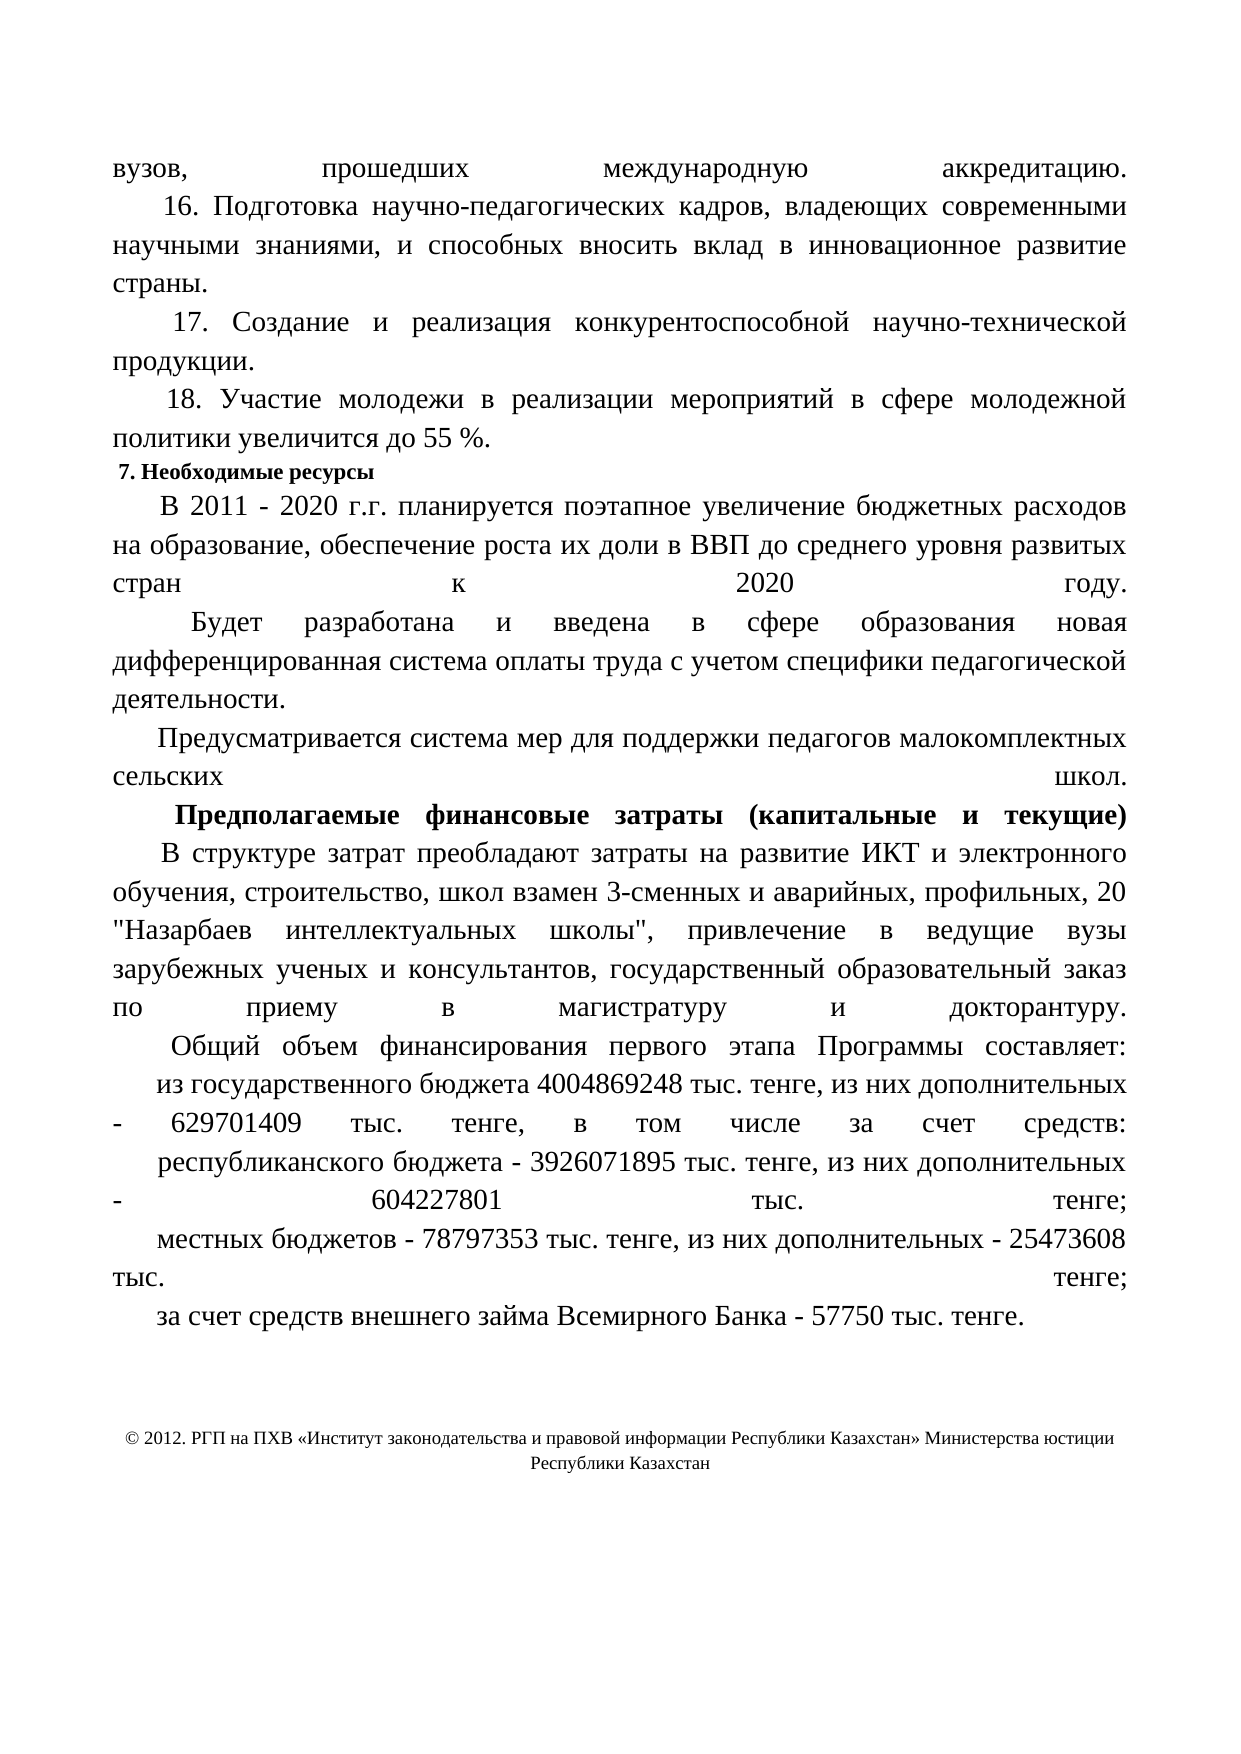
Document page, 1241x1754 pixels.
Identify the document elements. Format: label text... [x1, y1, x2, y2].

text 7. Необходимые ресурсы [112, 458, 1128, 485]
text © 2012. РГП на ПХВ «Институт законодательства и правовой информации Республики Казахстан» Министерства юстиции Республики Казахстан [112, 1427, 1128, 1473]
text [112, 150, 1128, 453]
text В 2011 - 2020 г.г. планируется поэтапное увеличение бюджетных расходов на образование, обеспечение роста их доли в ВВП до среднего уровня развитых стран к 2020 году. Будет разработана и введена в сфере образования новая дифференцированная система оплаты труда с учетом специфики педагогической деятельности. Предусматривается система мер для поддержки педагогов малокомплектных сельских школ. Предполагаемые финансовые затраты (капитальные и текущие) В структуре затрат преобладают затраты на развитие ИКТ и электронного обучения, строительство, школ взамен 3-сменных и аварийных, профильных, 20 "Назарбаев интеллектуальных школы", привлечение в ведущие вузы зарубежных ученых и консультантов, государственный образовательный заказ по приему в магистратуру и докторантуру. Общий объем финансирования первого этапа Программы составляет: из государственного бюджета 4004869248 тыс. тенге, из них дополнительных - 629701409 тыс. тенге, в том числе за счет средств: республиканского бюджета - 3926071895 тыс. тенге, из них дополнительных - 604227801 тыс. тенге; местных бюджетов - 78797353 тыс. тенге, из них дополнительных - 25473608 тыс. тенге; за счет средств внешнего займа Всемирного Банка - 57750 тыс. тенге. [112, 488, 1128, 1331]
